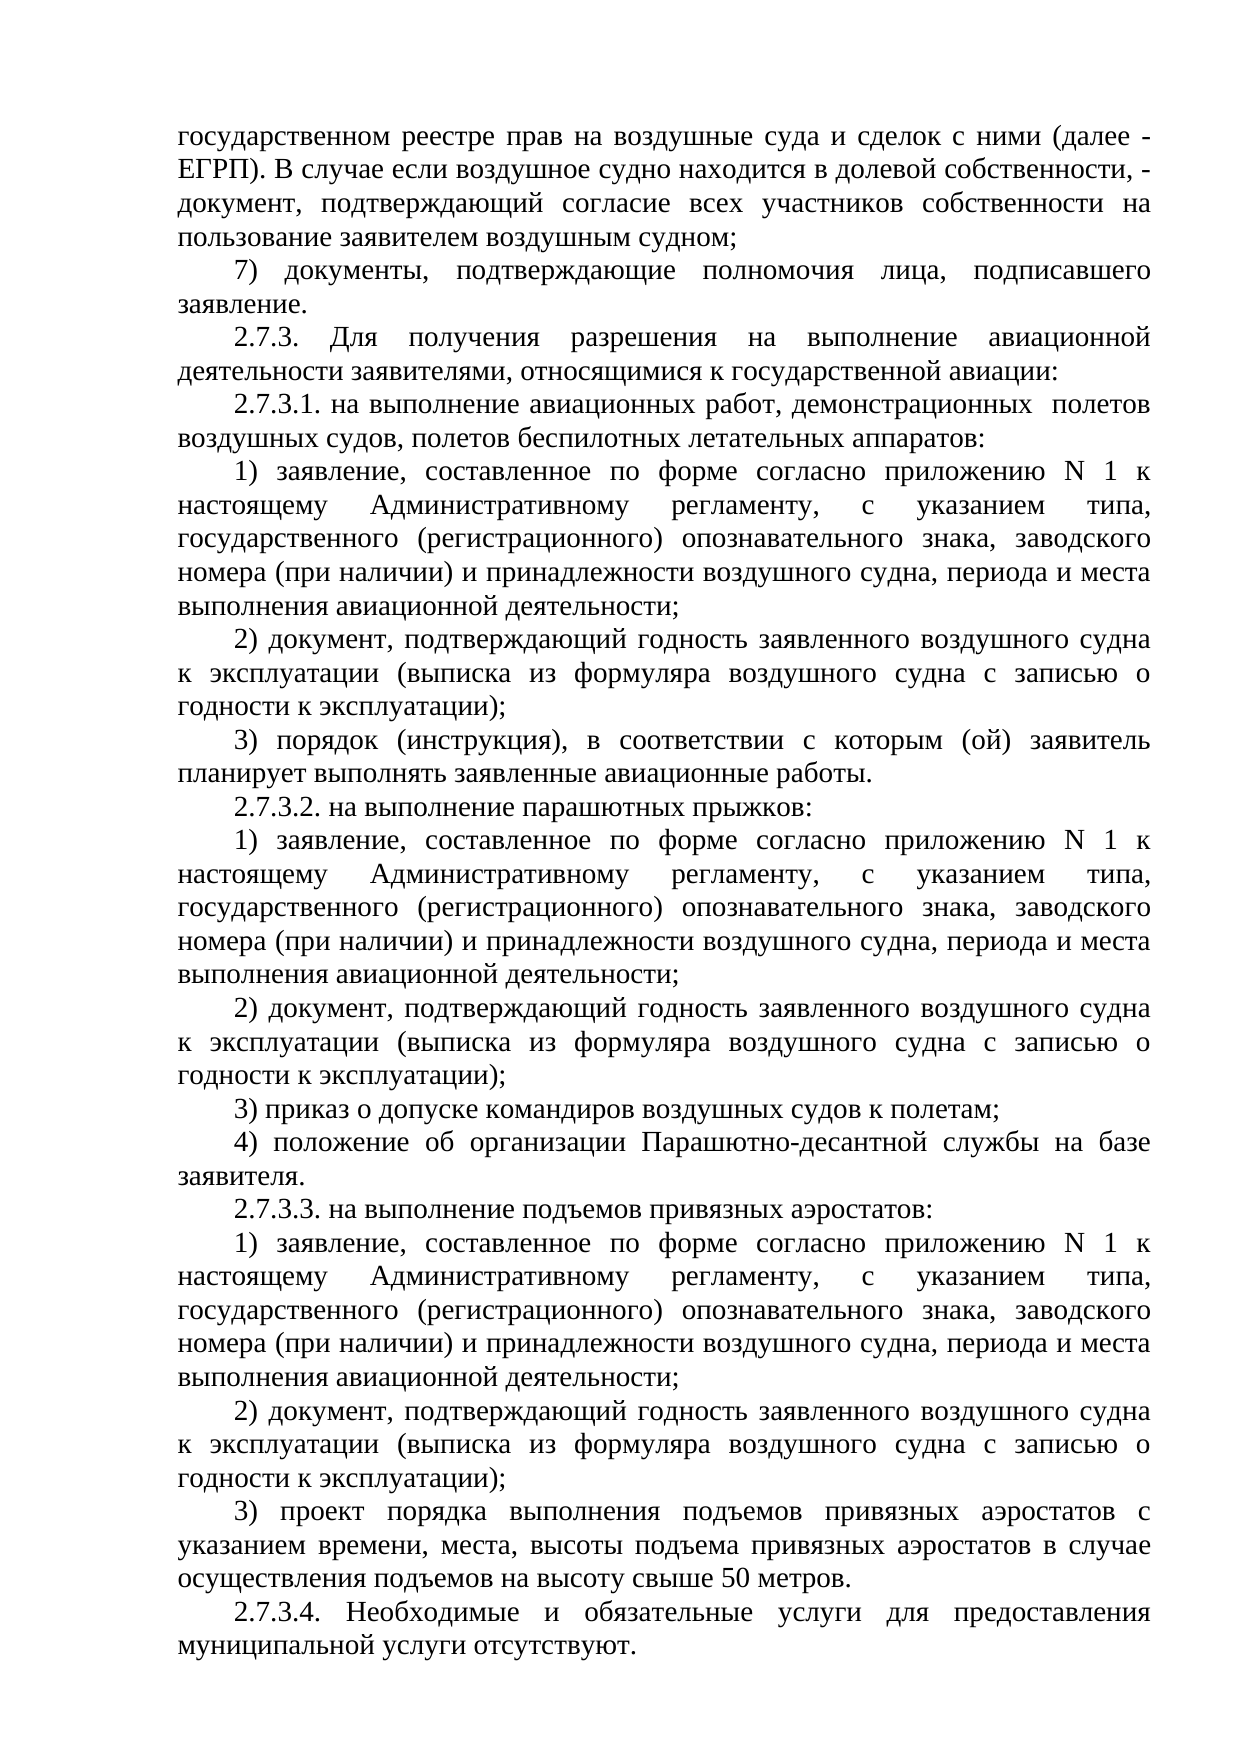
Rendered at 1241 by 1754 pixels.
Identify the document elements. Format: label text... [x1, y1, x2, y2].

text 2) документ, подтверждающий годность заявленного воздушного судна к эксплуатации (выписка из формуляра воздушного судна с записью о годности к эксплуатации); [177, 990, 1152, 1091]
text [177, 118, 1152, 252]
text 1) заявление, составленное по форме согласно приложению N 1 к настоящему Административному регламенту, с указанием типа, государственного (регистрационного) опознавательного знака, заводского номера (при наличии) и принадлежности воздушного судна, периода и места выполнения авиационной деятельности; [177, 1225, 1152, 1393]
text 2) документ, подтверждающий годность заявленного воздушного судна к эксплуатации (выписка из формуляра воздушного судна с записью о годности к эксплуатации); [177, 621, 1152, 722]
text 3) порядок (инструкция), в соответствии с которым (ой) заявитель планирует выполнять заявленные авиационные работы. [177, 722, 1152, 789]
text 1) заявление, составленное по форме согласно приложению N 1 к настоящему Административному регламенту, с указанием типа, государственного (регистрационного) опознавательного знака, заводского номера (при наличии) и принадлежности воздушного судна, периода и места выполнения авиационной деятельности; [177, 822, 1152, 990]
text 2.7.3.3. на выполнение подъемов привязных аэростатов: [177, 1191, 1152, 1225]
text 1) заявление, составленное по форме согласно приложению N 1 к настоящему Административному регламенту, с указанием типа, государственного (регистрационного) опознавательного знака, заводского номера (при наличии) и принадлежности воздушного судна, периода и места выполнения авиационной деятельности; [177, 453, 1152, 621]
text 2) документ, подтверждающий годность заявленного воздушного судна к эксплуатации (выписка из формуляра воздушного судна с записью о годности к эксплуатации); [177, 1393, 1152, 1493]
text 7) документы, подтверждающие полномочия лица, подписавшего заявление. [177, 252, 1152, 319]
text 2.7.3.2. на выполнение парашютных прыжков: [177, 789, 1152, 822]
text 2.7.3.1. на выполнение авиационных работ, демонстрационных полетов воздушных судов, полетов беспилотных летательных аппаратов: [177, 386, 1152, 453]
text 3) проект порядка выполнения подъемов привязных аэростатов с указанием времени, места, высоты подъема привязных аэростатов в случае осуществления подъемов на высоту свыше . [177, 1493, 1152, 1594]
text 2.7.3. Для получения разрешения на выполнение авиационной деятельности заявителями, относящимися к государственной авиации: [177, 319, 1152, 386]
text 2.7.3.4. Необходимые и обязательные услуги для предоставления муниципальной услуги отсутствуют. [177, 1594, 1152, 1661]
text 3) приказ о допуске командиров воздушных судов к полетам; [177, 1091, 1152, 1124]
text 4) положение об организации Парашютно-десантной службы на базе заявителя. [177, 1124, 1152, 1191]
